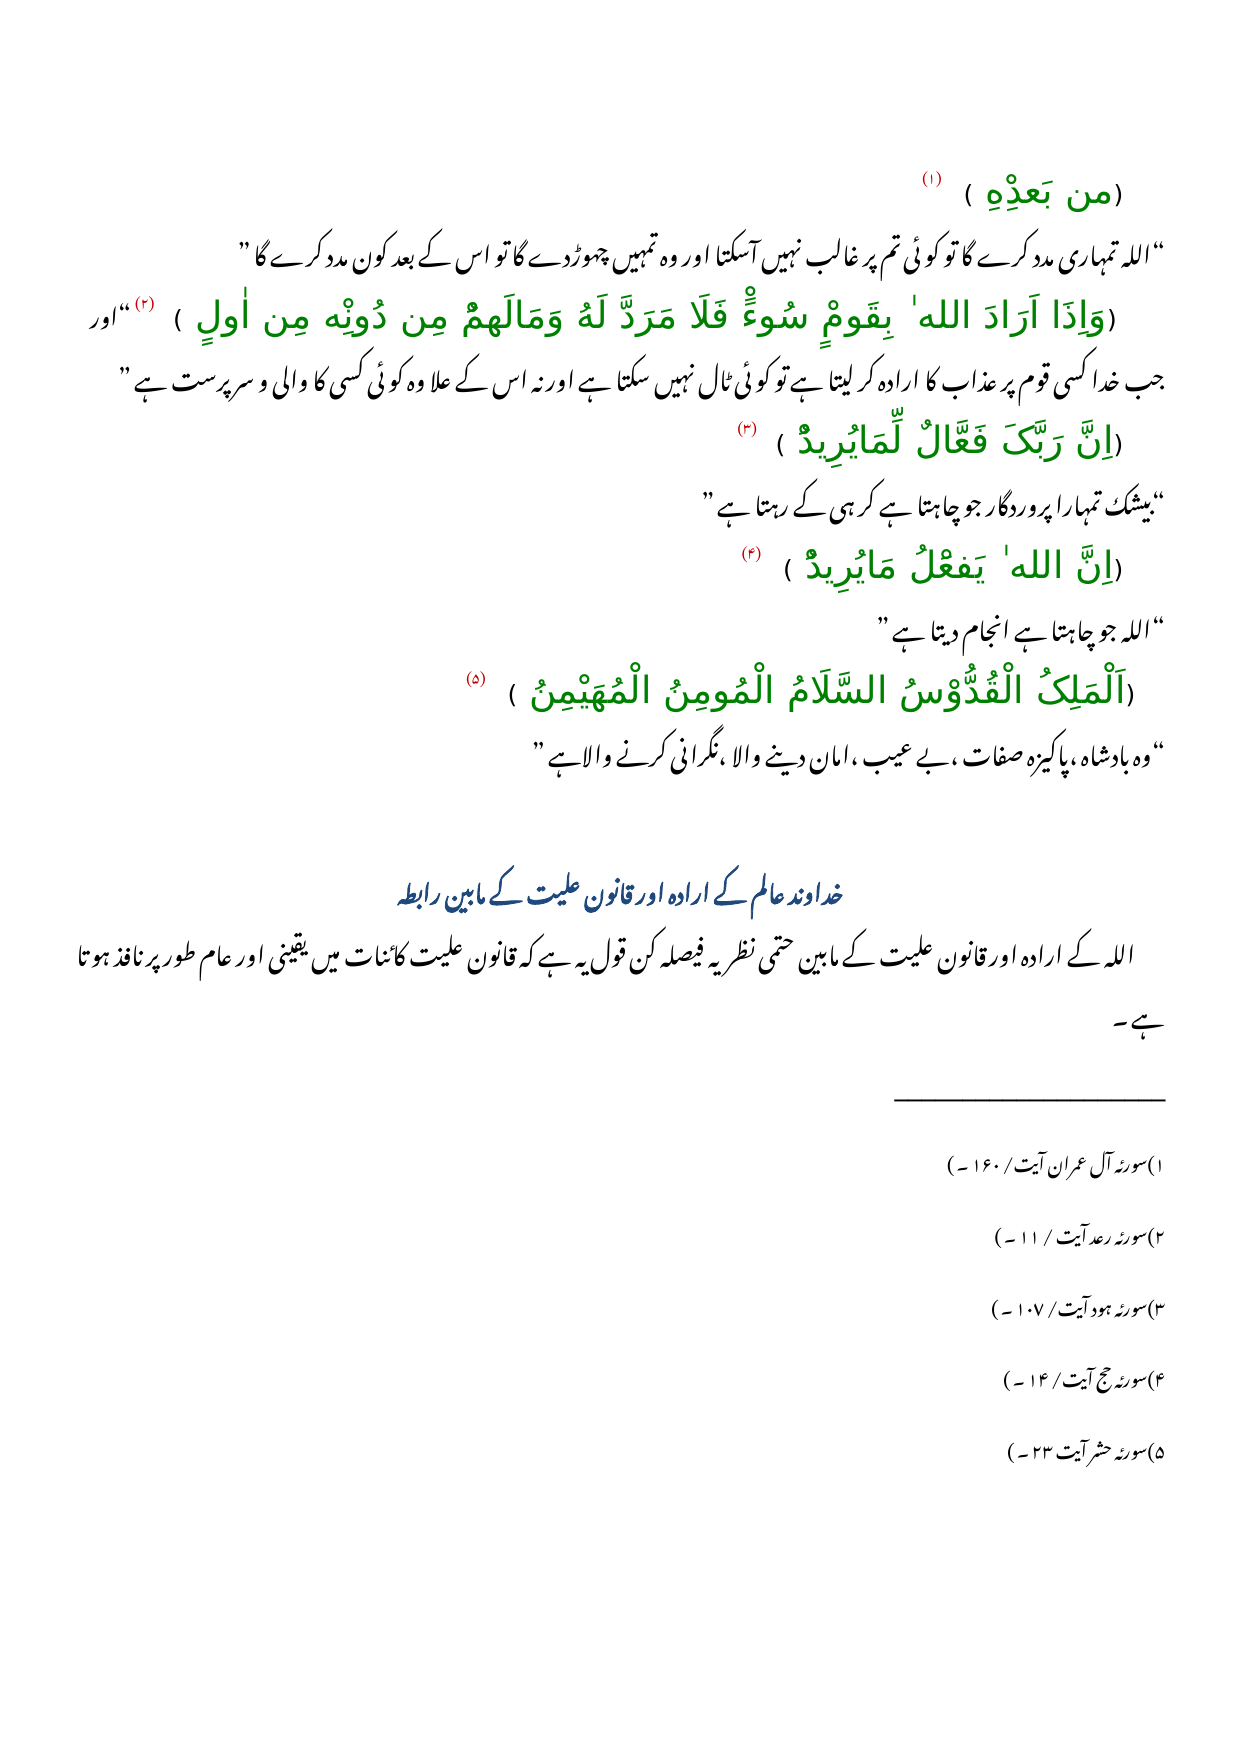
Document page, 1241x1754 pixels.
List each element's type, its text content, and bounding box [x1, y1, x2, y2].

subtitle خداوند عالم کے ارادہ اور قانون عليت کے مابين رابطہ [75, 856, 1165, 919]
text ____________________ [75, 1044, 1165, 1111]
text ۵)سورئہ حشر آیت ٢٣ ۔ ) [75, 1424, 1165, 1471]
text الله کے ارادہ اور قانون عليت کے مابين حتمی نظریہ فيصلہ کن قول یہ ہے کہ قانون عليت کائنات ميں یقينی اور عام طور پر نافذ ہو تا ہے ۔ [75, 919, 1165, 1044]
text (اِنَّ رَبَّکَ فَعَّالٌ لِّمَایُرِیدُْ ) (٣) “بيشک تمہارا پروردگار جو چاہتا ہے کر ہی کے رہتا ہے ” [75, 406, 1165, 531]
text (من بَعدِْهِ ) (١) “الله تمہاری مدد کرے گا تو کو ئی تم پر غالب نہيں آسکتا اور وہ تمہيں چهوڑدے گا تو اس کے بعد کون مدد کرے گا ” [75, 156, 1165, 281]
text (اَلْمَلِکُ الْقُدُّوْسُ السَّلَامُ الْمُومِنُ الْمُهَيْمِنُ ) (۵) “وہ بادشاہ ،پاکيزہ صفات ،بے عيب ،امان دینے والا ،نگرانی کرنے والاہے ” [75, 656, 1165, 781]
text ٣)سورئہ ہود آیت/ ١٠٧ ۔ ) [75, 1280, 1165, 1327]
text ۴)سورئہ حج آیت/ ١۴ ۔ ) [75, 1352, 1165, 1399]
text ٢)سورئہ رعد آیت / ١١ ۔ ) [75, 1208, 1165, 1255]
text ١)سورئہ آل عمران آیت/ ١۶٠ ۔ ) [75, 1136, 1165, 1183]
text (وَاِذَا اَرَادَ الله ٰ بِقَومٍْ سُوءًْ فَلَا مَرَدَّ لَهُ وَمَالَهمُْ مِن دُونِْه مِن اٰولٍ ) (٢) “اور جب خدا کسی قوم پر عذاب کا ارادہ کر ليتا ہے تو کو ئی ڻال نہيں سکتا ہے اور نہ اس کے علا وہ کو ئی کسی کا والی و سر پرست ہے ” [75, 281, 1165, 406]
text (اِنَّ الله ٰ یَفعَْلُ مَایُرِیدُْ ) (۴) “الله جو چاہتا ہے انجام دیتا ہے ” [75, 531, 1165, 656]
